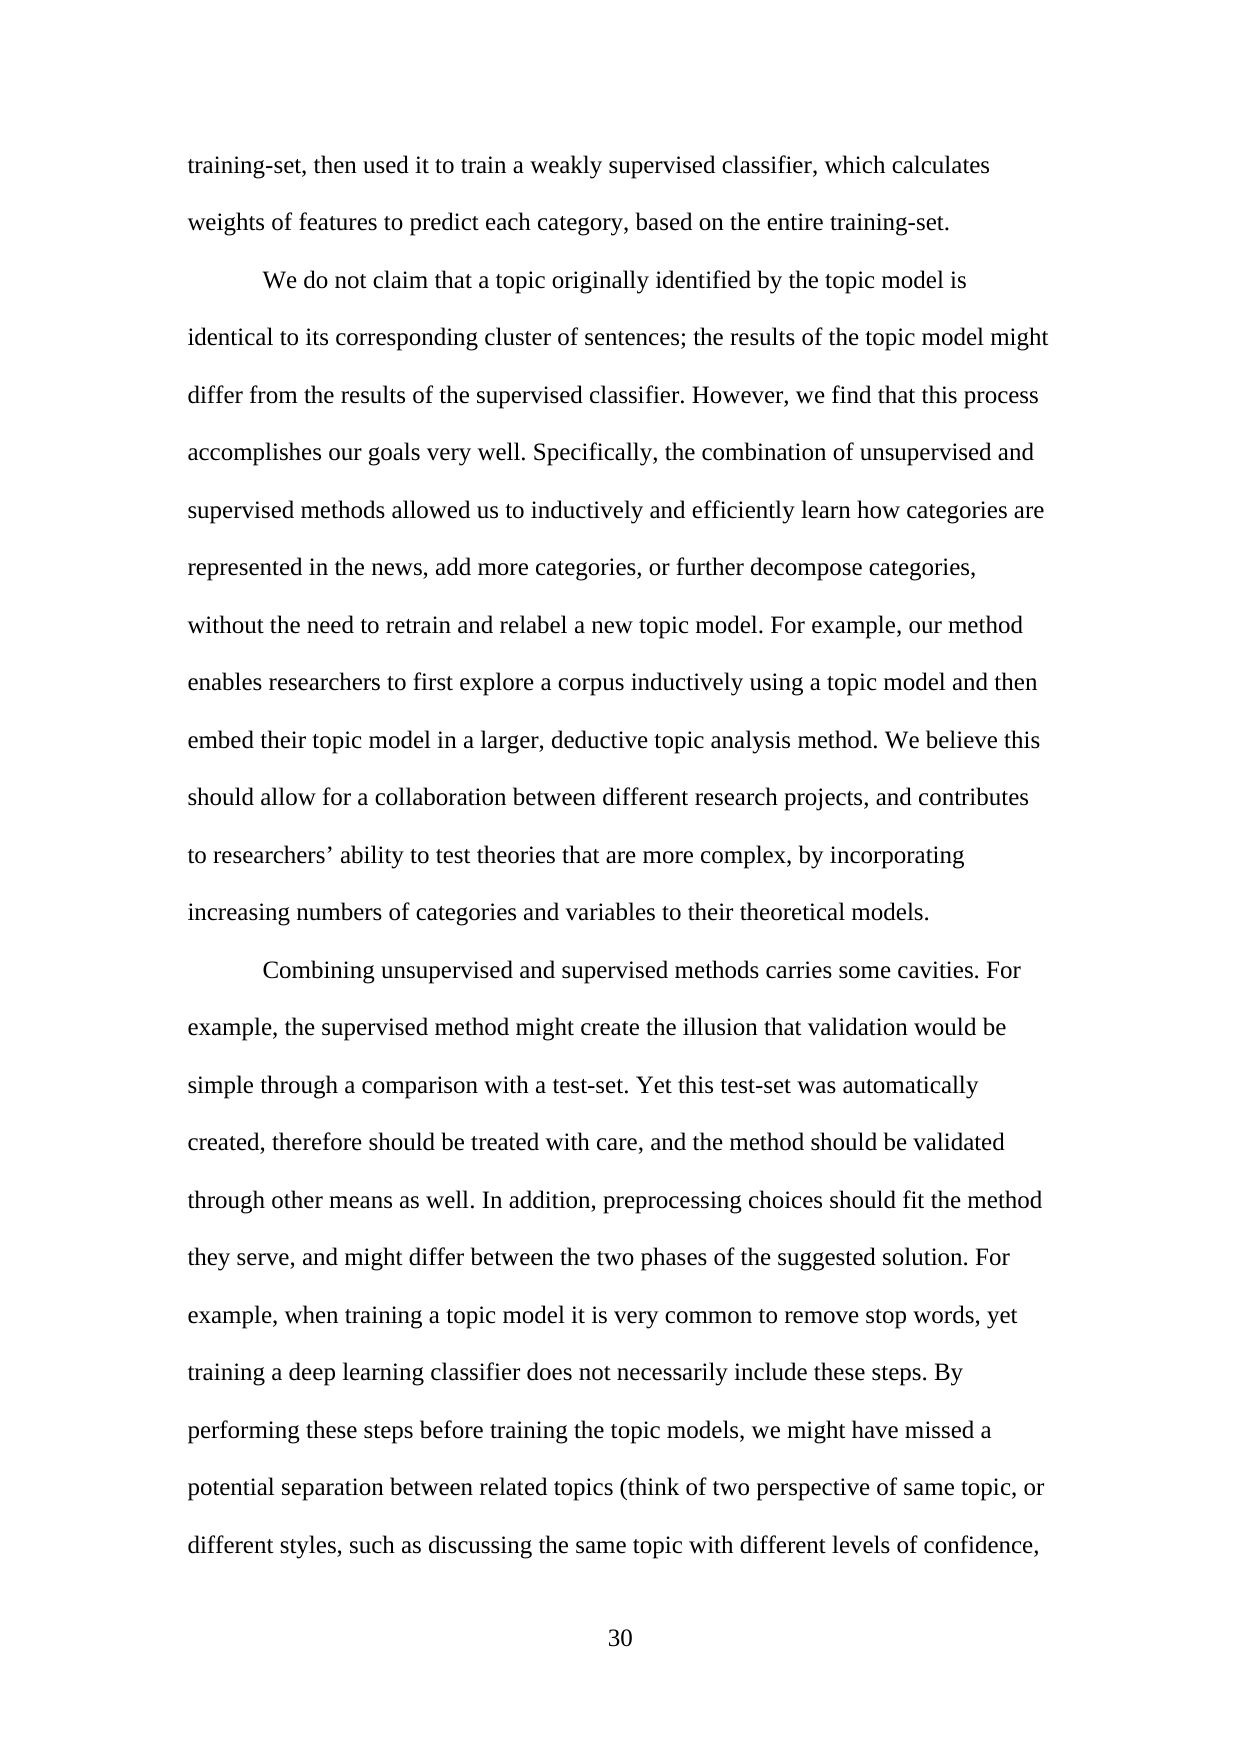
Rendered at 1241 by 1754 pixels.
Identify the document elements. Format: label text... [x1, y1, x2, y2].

text We do not claim that a topic originally identified by the topic model is identical to its corresponding cluster of sentences; the results of the topic model might differ from the results of the supervised classifier. However, we find that this process accomplishes our goals very well. Specifically, the combination of unsupervised and supervised methods allowed us to inductively and efficiently learn how categories are represented in the news, add more categories, or further decompose categories, without the need to retrain and relabel a new topic model. For example, our method enables researchers to first explore a corpus inductively using a topic model and then embed their topic model in a larger, deductive topic analysis method. We believe this should allow for a collaboration between different research projects, and contributes to researchers’ ability to test theories that are more complex, by incorporating increasing numbers of categories and variables to their theoretical models. [187, 265, 1053, 926]
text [187, 150, 1053, 236]
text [187, 955, 1053, 1559]
